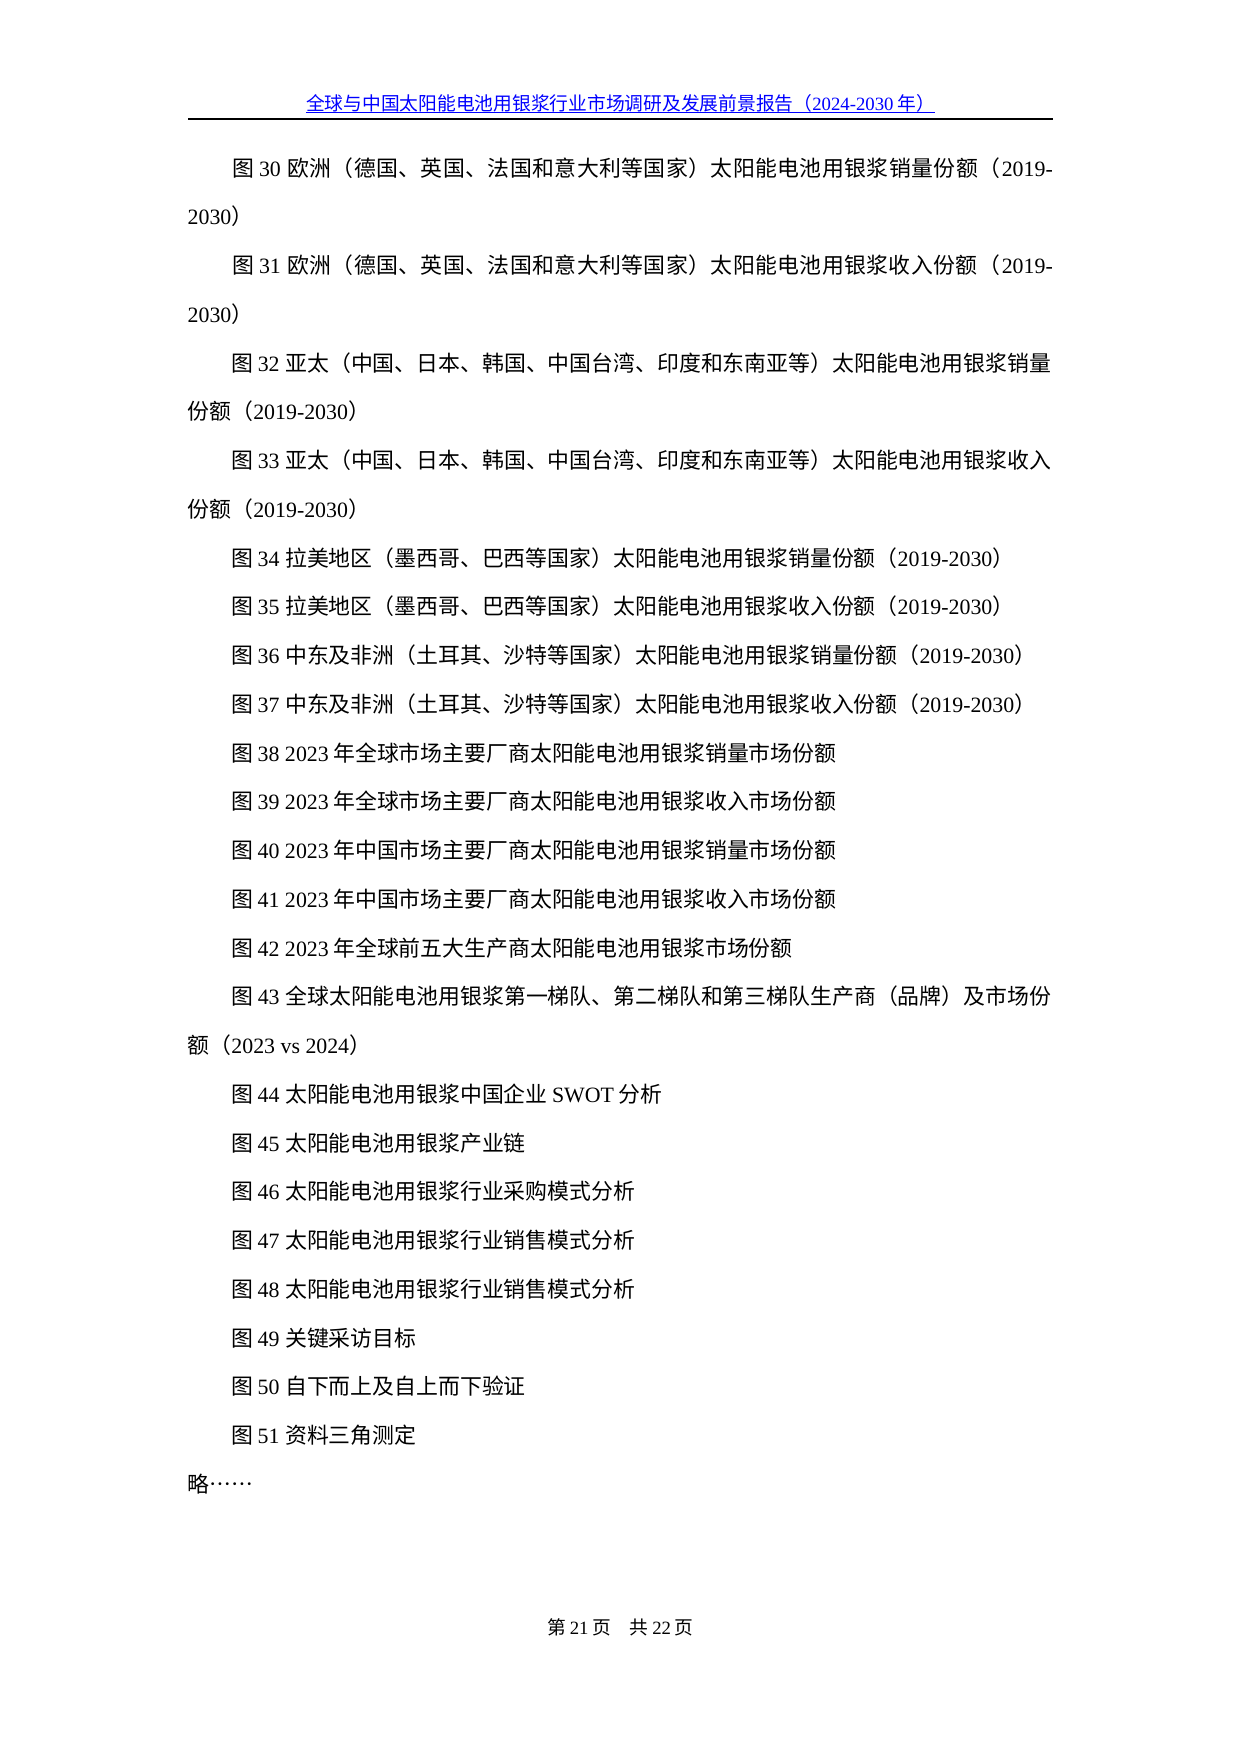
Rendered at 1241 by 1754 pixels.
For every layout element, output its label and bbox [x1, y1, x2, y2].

text [187, 150, 1053, 1499]
